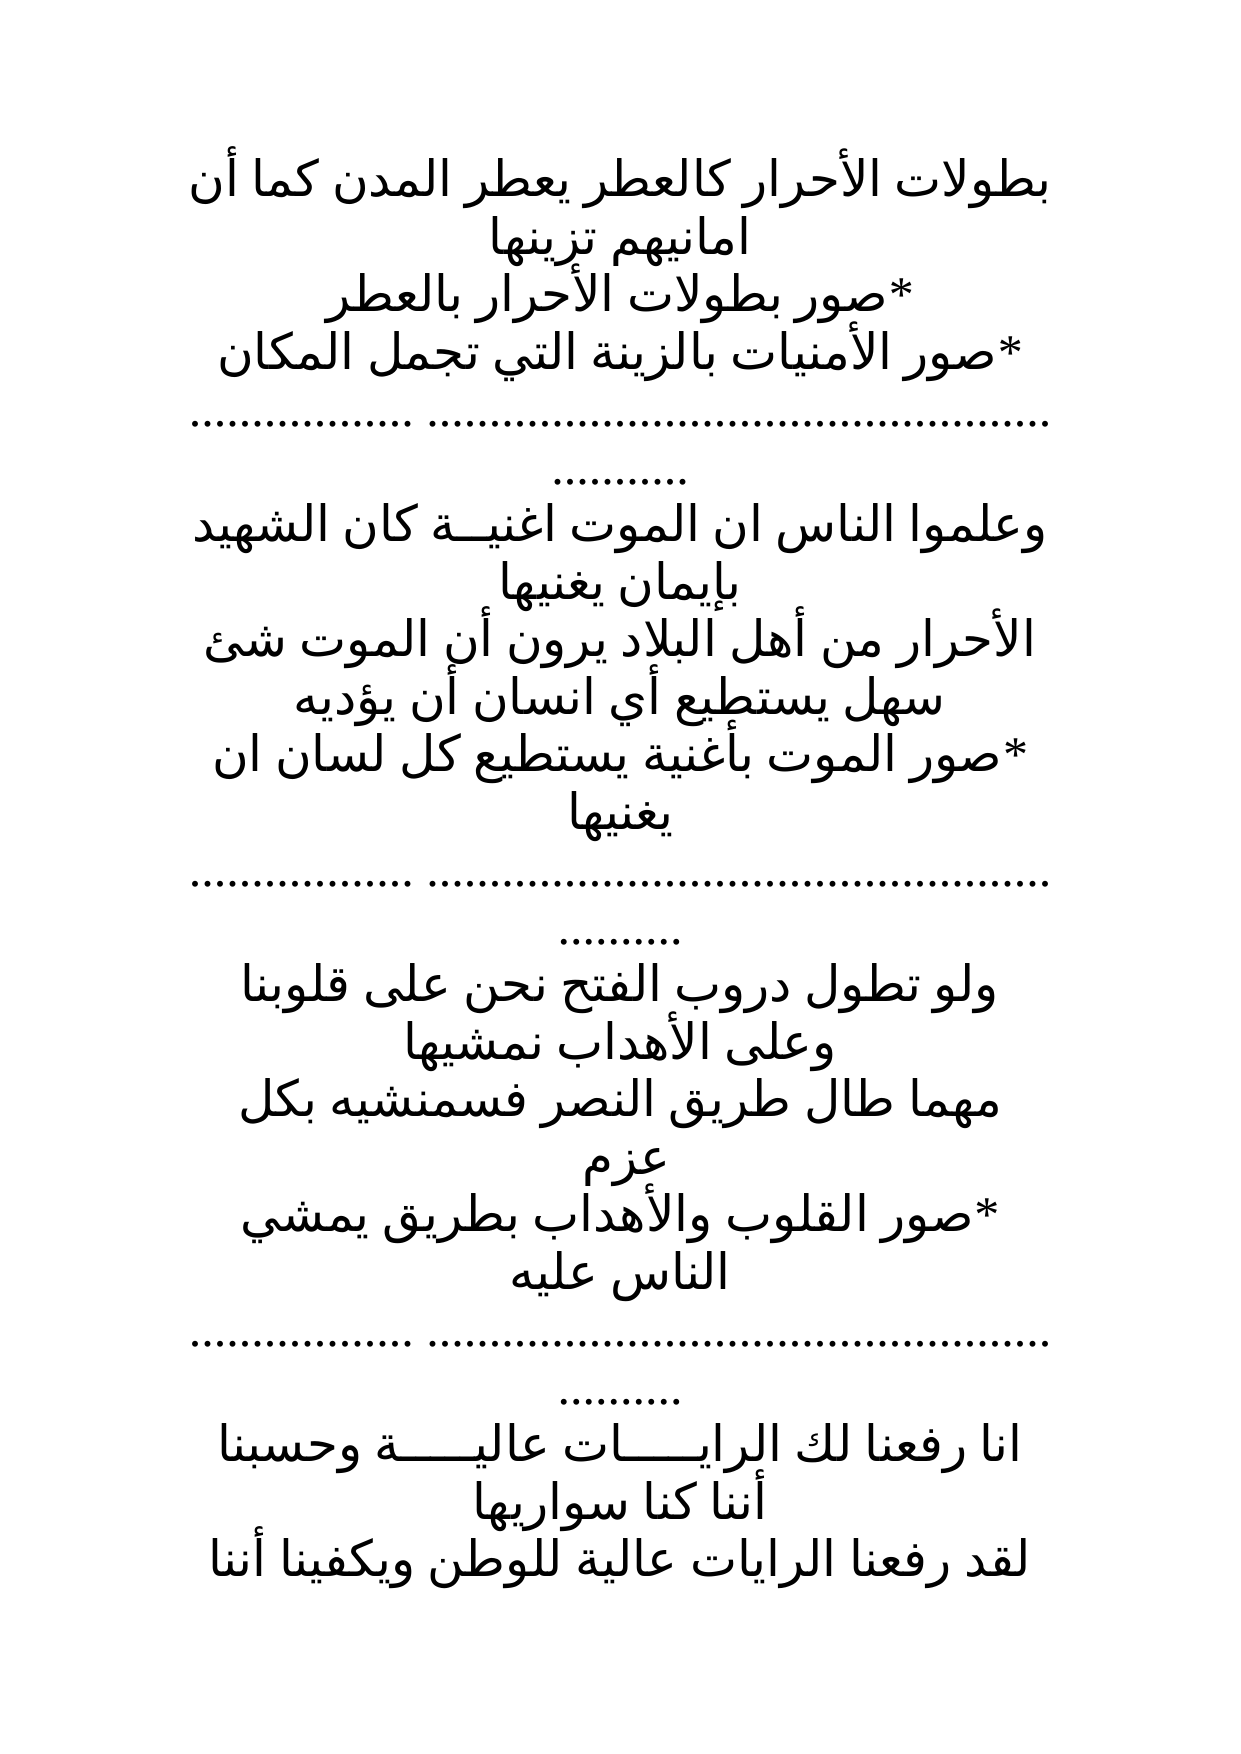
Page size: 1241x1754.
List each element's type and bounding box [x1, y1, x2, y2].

text [187, 150, 1053, 1587]
